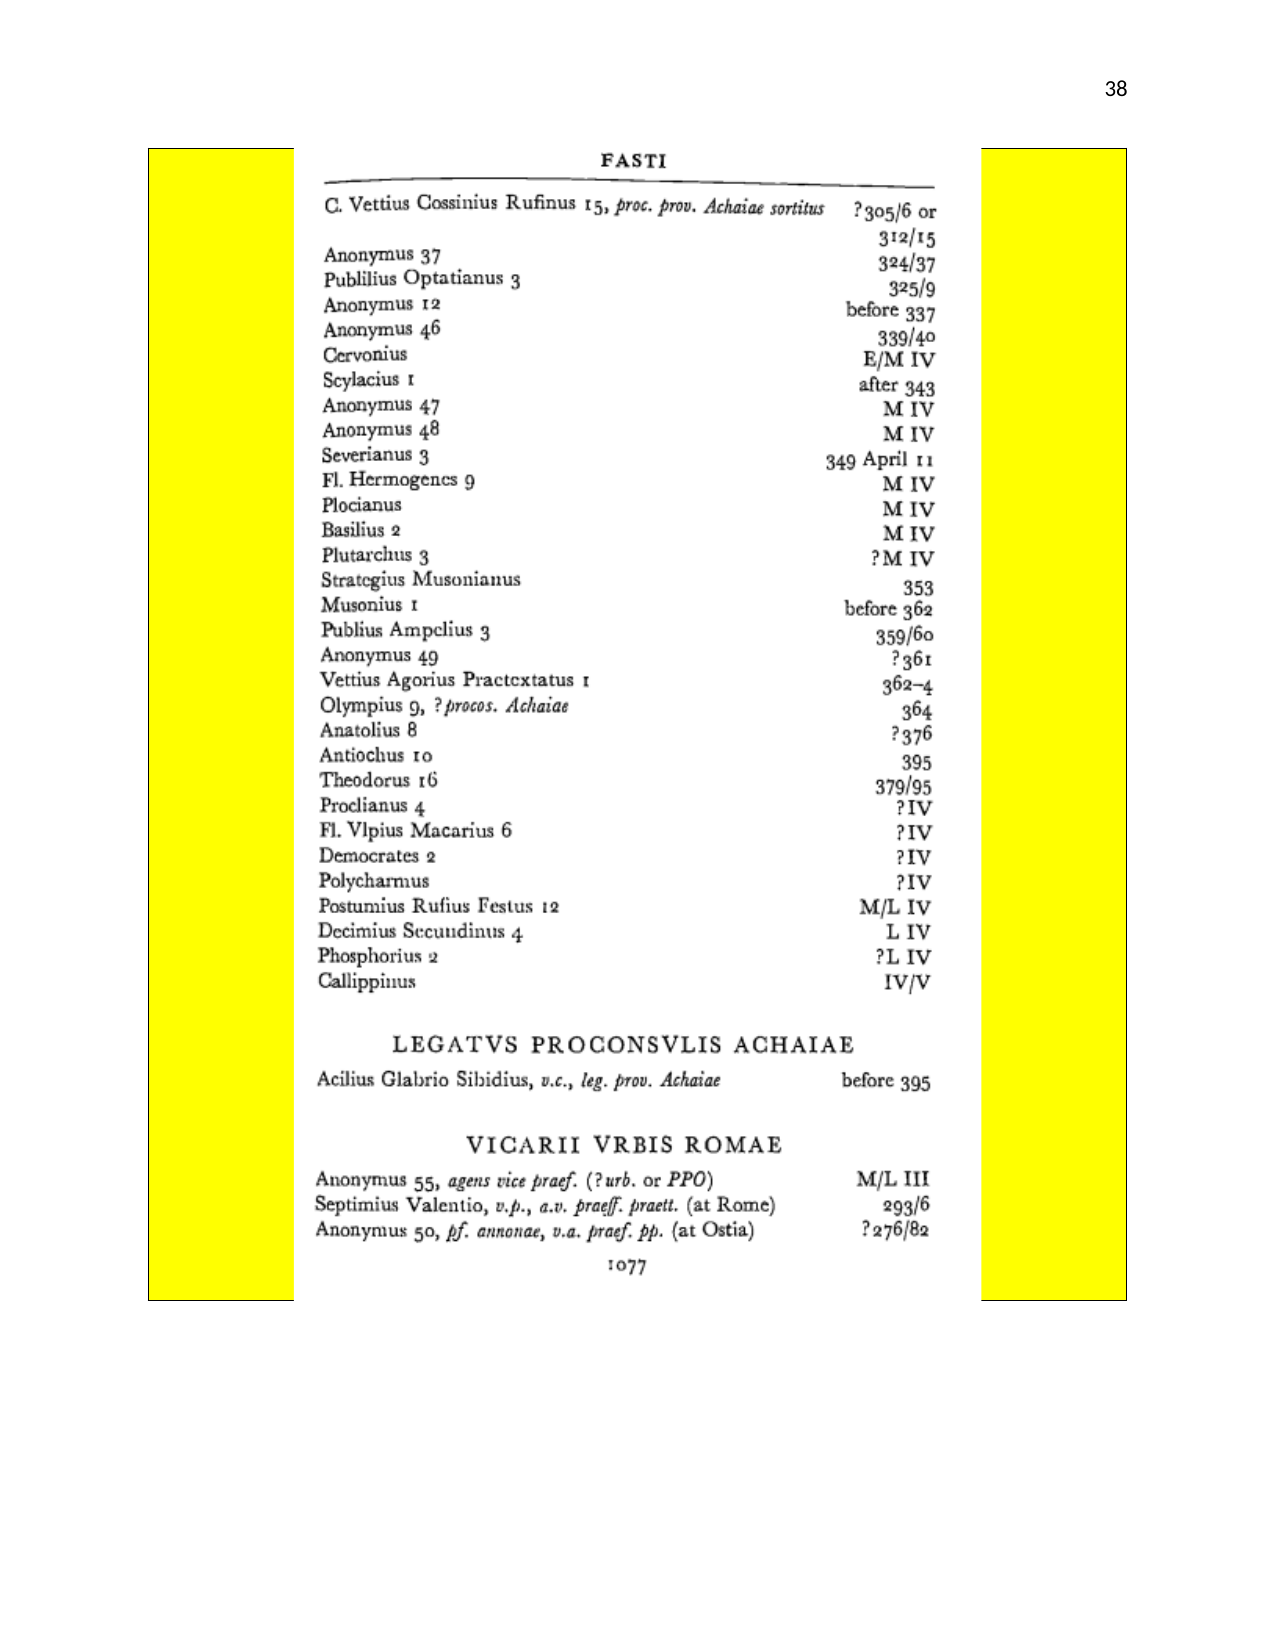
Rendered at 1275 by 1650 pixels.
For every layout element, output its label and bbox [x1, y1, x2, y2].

table_cell [149, 149, 293, 1300]
table_cell [982, 149, 1126, 1300]
picture [293, 148, 982, 1301]
